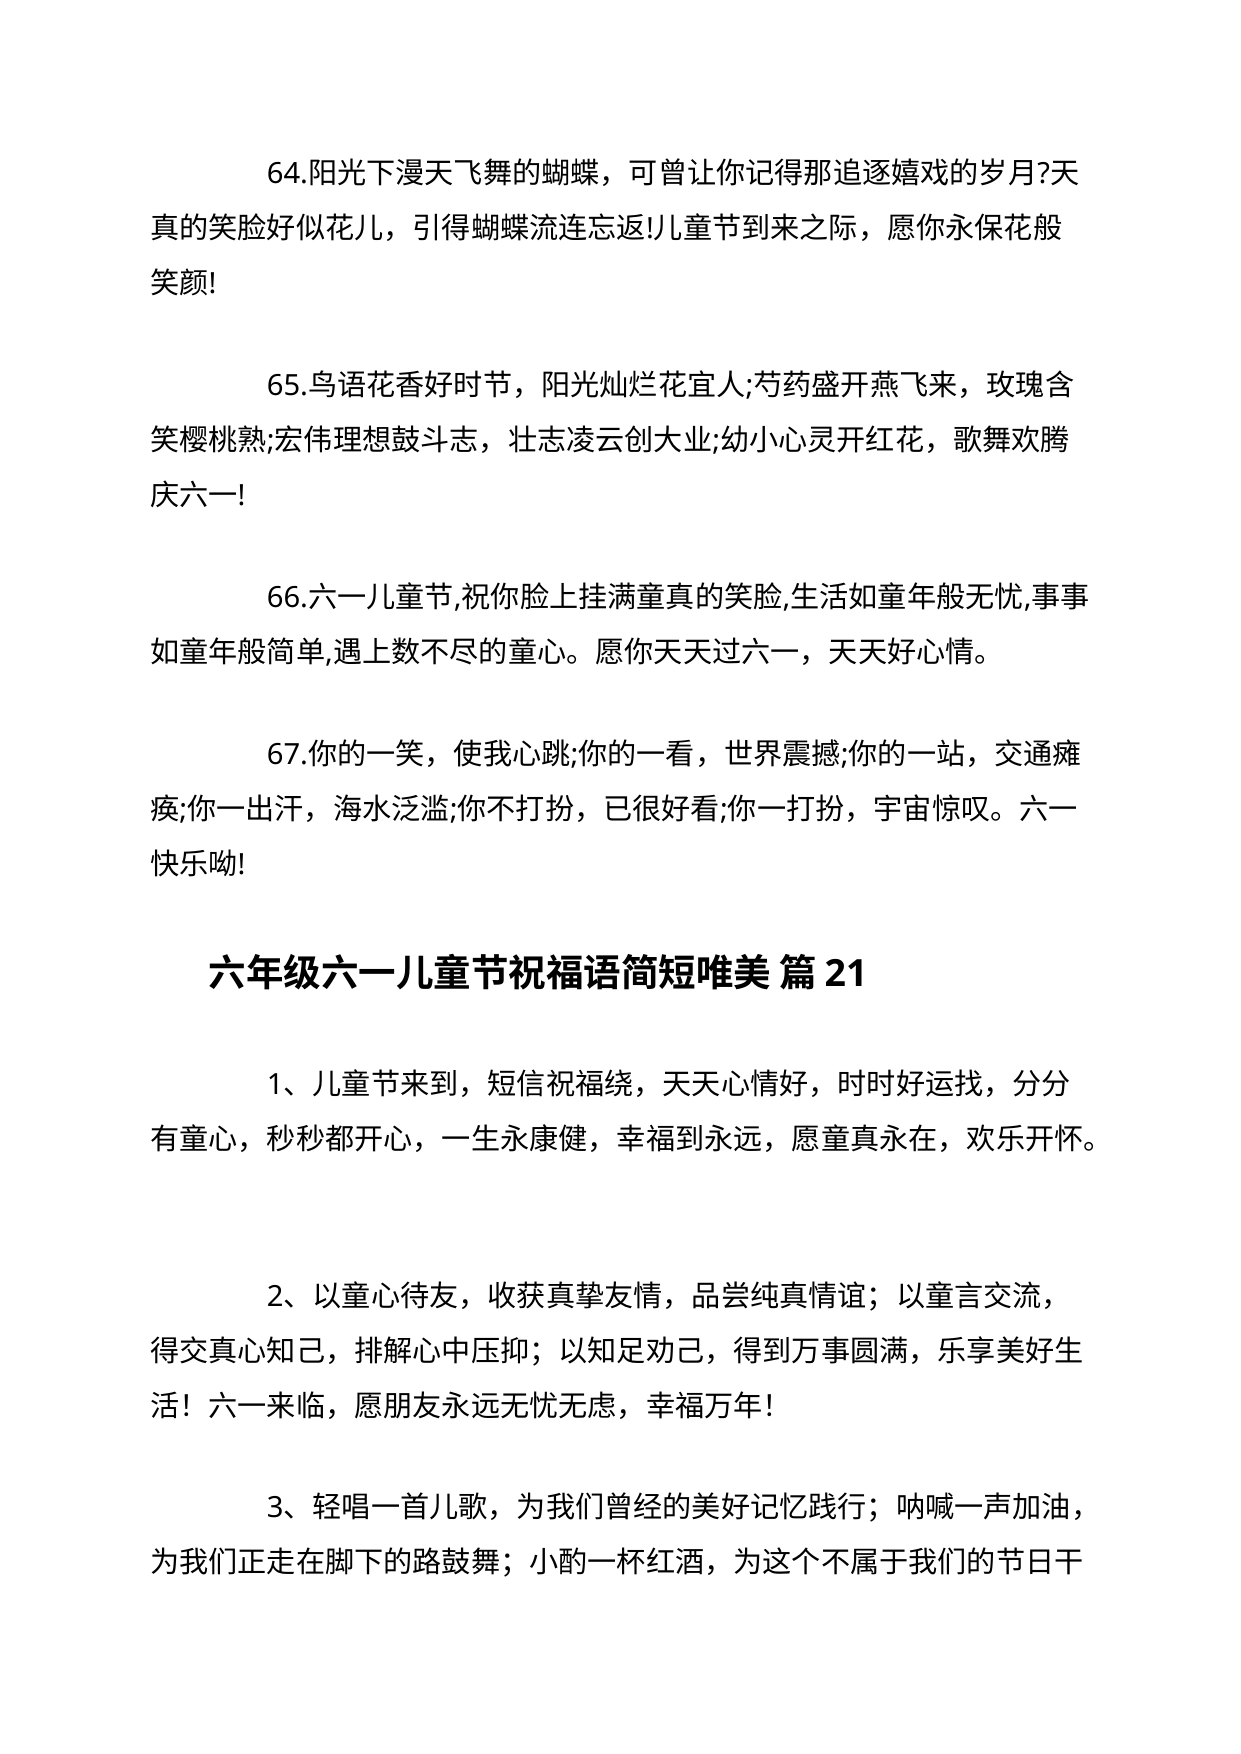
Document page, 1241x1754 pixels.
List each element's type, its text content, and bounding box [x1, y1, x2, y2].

text 66.六一儿童节,祝你脸上挂满童真的笑脸,生活如童年般无忧,事事如童年般简单,遇上数不尽的童心。愿你天天过六一，天天好心情。 [150, 574, 1090, 671]
text 64.阳光下漫天飞舞的蝴蝶，可曾让你记得那追逐嬉戏的岁月?天真的笑脸好似花儿，引得蝴蝶流连忘返!儿童节到来之际，愿你永保花般笑颜! [150, 150, 1090, 302]
text 65.鸟语花香好时节，阳光灿烂花宜人;芍药盛开燕飞来，玫瑰含笑樱桃熟;宏伟理想鼓斗志，壮志凌云创大业;幼小心灵开红花，歌舞欢腾庆六一! [150, 362, 1090, 514]
text 1、儿童节来到，短信祝福绕，天天心情好，时时好运找，分分有童心，秒秒都开心，一生永康健，幸福到永远，愿童真永在，欢乐开怀。 [150, 1061, 1090, 1213]
text 67.你的一笑，使我心跳;你的一看，世界震撼;你的一站，交通瘫痪;你一出汗，海水泛滥;你不打扮，已很好看;你一打扮，宇宙惊叹。六一快乐呦! [150, 731, 1090, 883]
text 六年级六一儿童节祝福语简短唯美 篇21 [150, 943, 1090, 997]
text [150, 1484, 1090, 1581]
text 2、以童心待友，收获真挚友情，品尝纯真情谊；以童言交流，得交真心知己，排解心中压抑；以知足劝己，得到万事圆满，乐享美好生活！六一来临，愿朋友永远无忧无虑，幸福万年！ [150, 1272, 1090, 1424]
